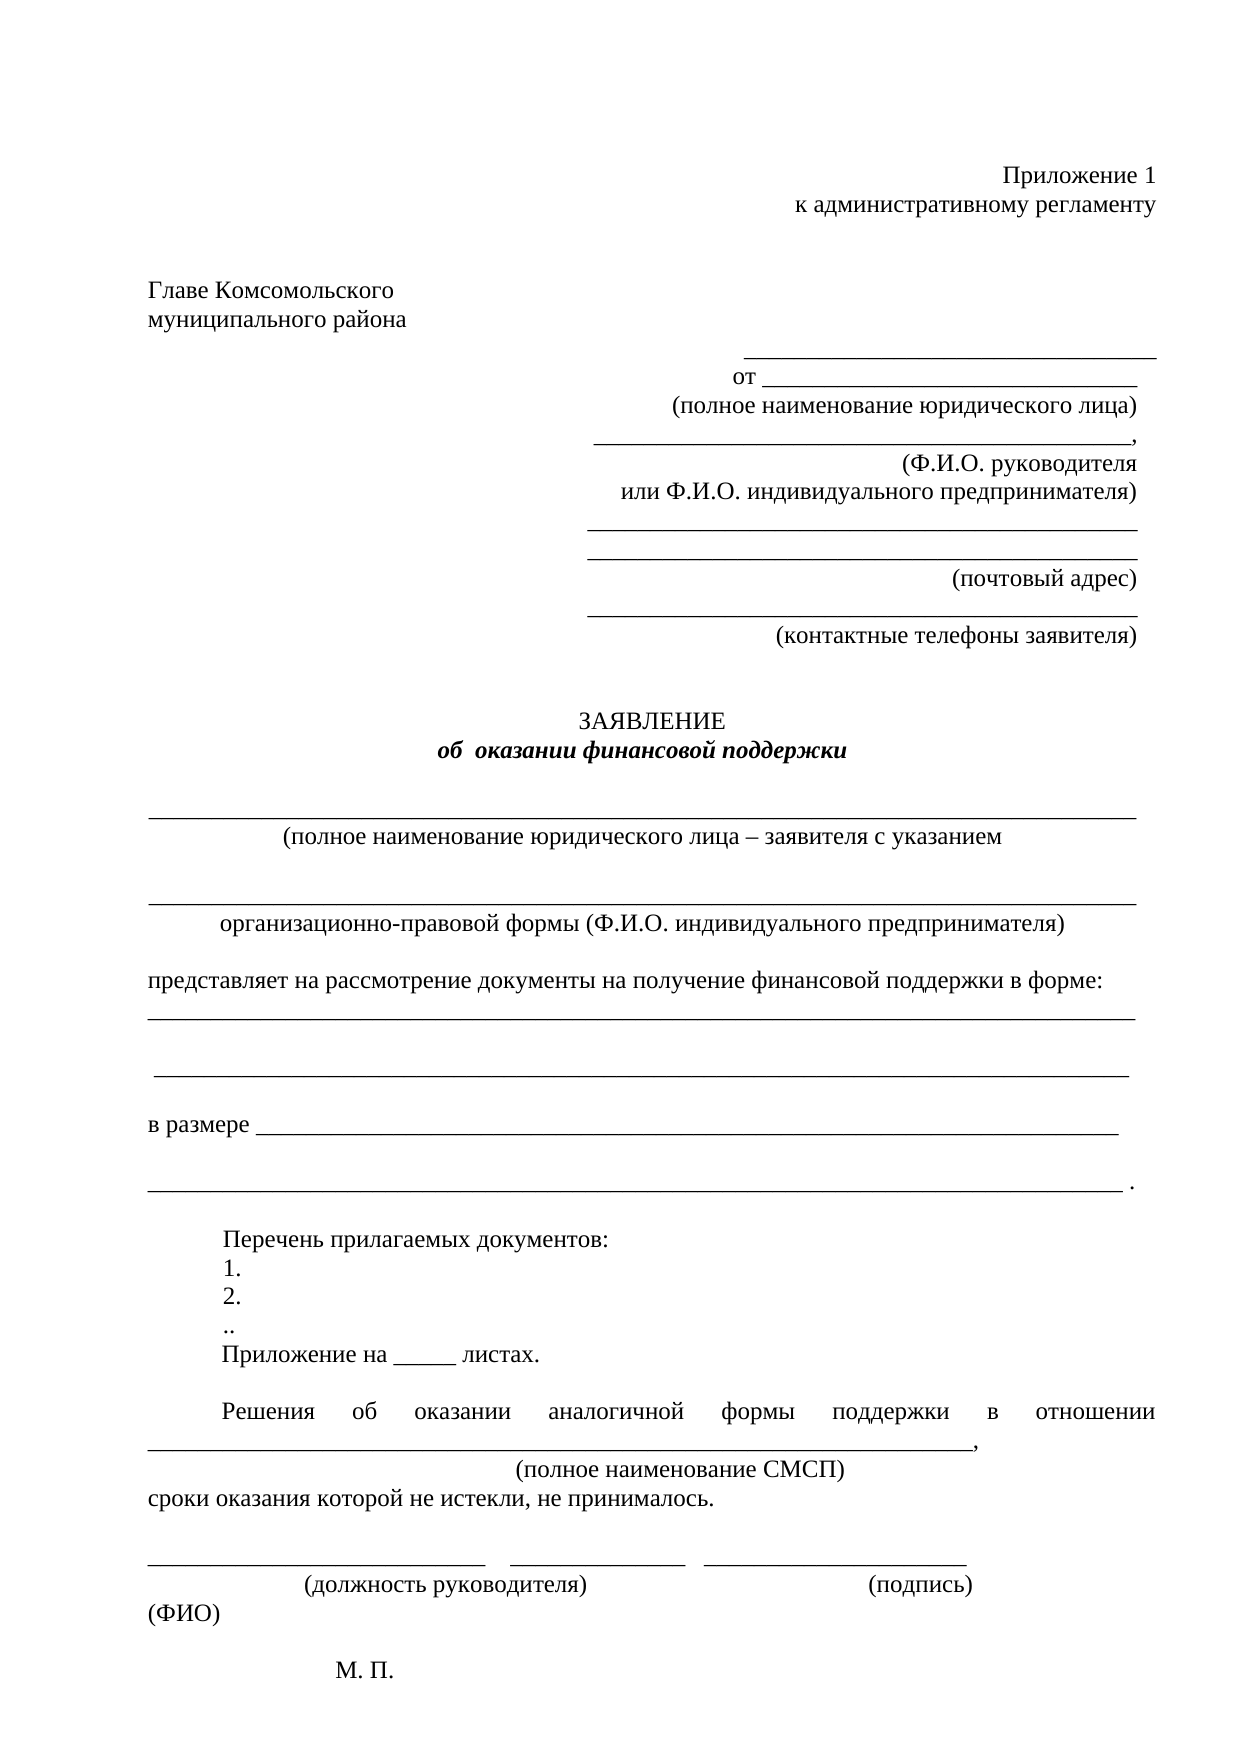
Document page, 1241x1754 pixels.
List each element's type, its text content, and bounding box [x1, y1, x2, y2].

text (Ф.И.О. руководителя [148, 448, 1137, 476]
text сроки оказания которой не истекли, не принималось. [148, 1483, 1156, 1511]
text М. П. [148, 1655, 1157, 1684]
text (полное наименование юридического лица – заявителя с указанием [148, 821, 1137, 850]
text от ______________________________ [148, 361, 1137, 390]
text ______________________________________________________________________________ . [148, 1166, 1137, 1195]
text ___________________________________________, [148, 419, 1137, 448]
text .. [148, 1310, 1137, 1339]
text 1. [148, 1253, 1137, 1281]
text (должность руководителя) (подпись) (ФИО) [148, 1569, 1157, 1626]
text ____________________________________________ [148, 505, 1137, 534]
text муниципального района [148, 304, 1156, 333]
text ЗАЯВЛЕНИЕ [148, 706, 1156, 735]
text (полное наименование юридического лица) [148, 390, 1137, 419]
text Главе Комсомольского [148, 275, 1156, 304]
text представляет на рассмотрение документы на получение финансовой поддержки в форме: [148, 965, 1137, 994]
text Перечень прилагаемых документов: [148, 1224, 1137, 1253]
text Приложение на _____ листах. [148, 1339, 1138, 1368]
text к административному регламенту [650, 189, 1156, 218]
text (почтовый адрес) [148, 563, 1137, 591]
text _______________________________________________________________________________ [148, 994, 1137, 1023]
text Приложение 1 [650, 160, 1156, 189]
text _________________________________ [650, 333, 1156, 361]
text в размере _____________________________________________________________________ [148, 1109, 1137, 1138]
text 2. [148, 1281, 1137, 1310]
text _______________________________________________________________________________ [148, 879, 1137, 908]
text _______________________________________________________________________________ [148, 793, 1137, 821]
text ____________________________________________ [148, 591, 1137, 620]
text организационно-правовой формы (Ф.И.О. индивидуального предпринимателя) [148, 908, 1137, 936]
text ______________________________________________________________________________ [148, 1051, 1137, 1080]
text Решения об оказании аналогичной формы поддержки в отношении __________________________________________________________________, [148, 1396, 1156, 1454]
text ____________________________________________ [148, 534, 1137, 563]
text ___________________________ ______________ _____________________ [148, 1540, 1157, 1569]
text (контактные телефоны заявителя) [148, 620, 1137, 649]
subtitle об оказании финансовой поддержки [148, 735, 1137, 764]
text или Ф.И.О. индивидуального предпринимателя) [148, 476, 1137, 505]
text (полное наименование СМСП) [148, 1454, 1156, 1483]
